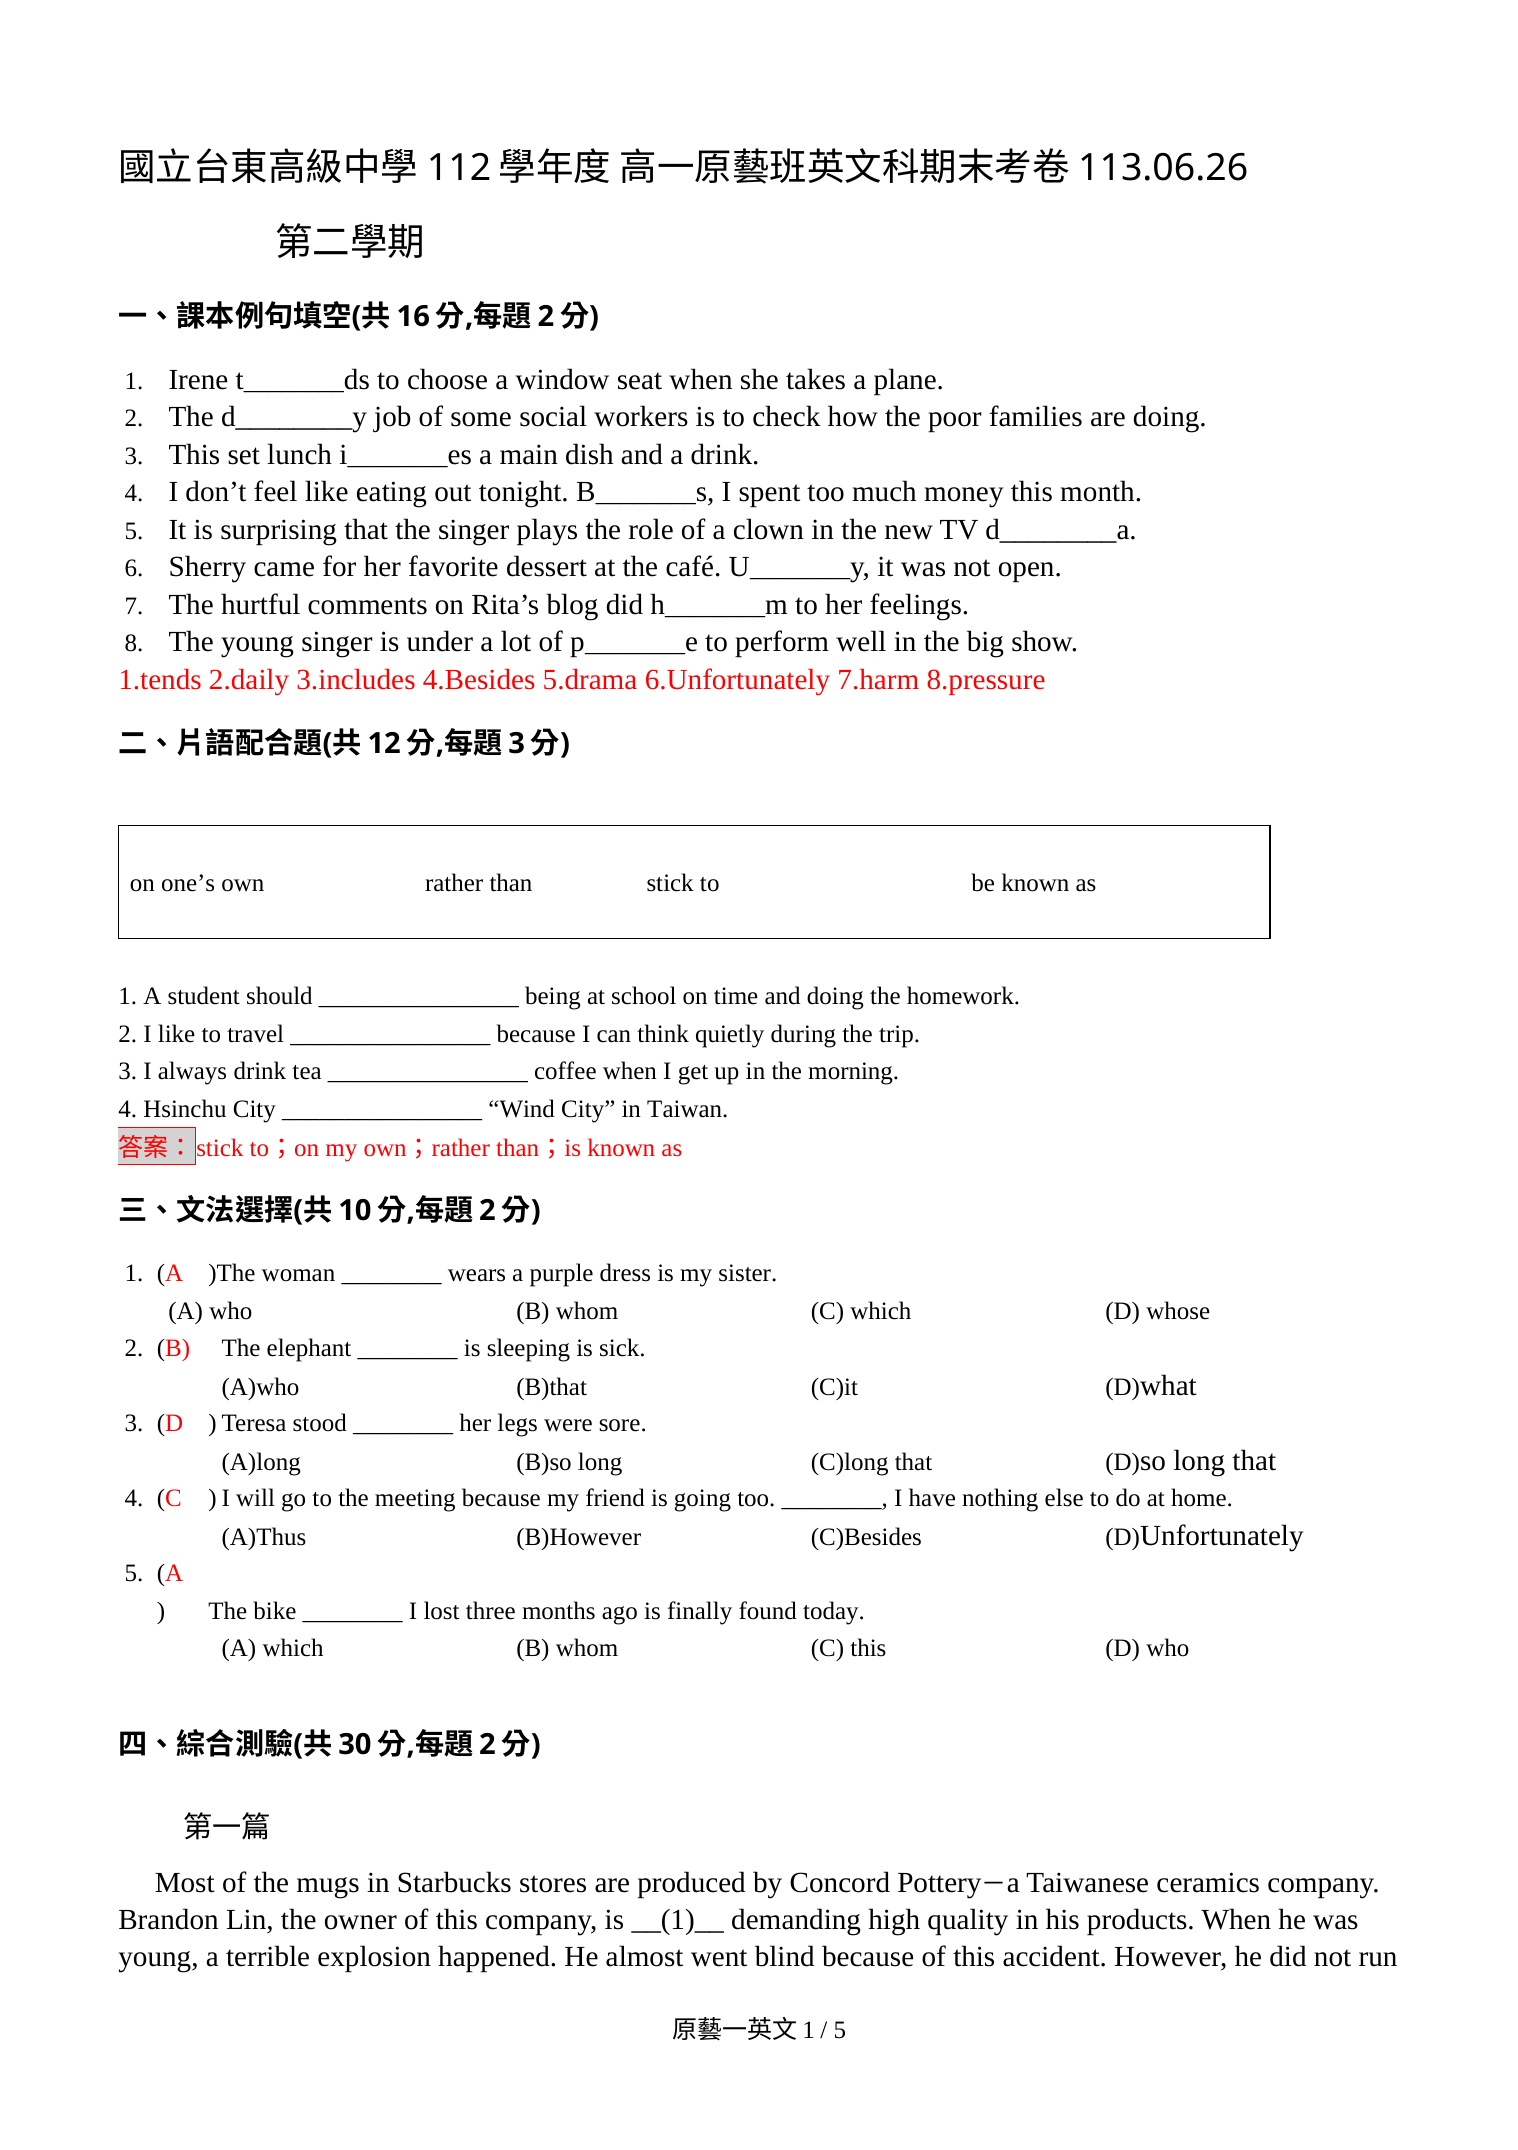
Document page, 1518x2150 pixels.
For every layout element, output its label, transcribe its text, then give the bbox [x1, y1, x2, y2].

text 5. It is surprising that the singer plays the role of a clown in the new TV d________a. [118, 510, 1399, 547]
table_header rather than [414, 826, 635, 938]
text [118, 1862, 1399, 1975]
text 7. The hurtful comments on Rita’s blog did h________m to her feelings. [118, 585, 1399, 622]
text 3. (D ) Teresa stood ________ her legs were sore. (A)long (B)so long (C)long that (D)so long that [118, 1404, 1399, 1479]
text 4. (C ) I will go to the meeting because my friend is going too. ________, I have nothing else to do at home. (A)Thus (B)However (C)Besides (D)Unfortunately [118, 1479, 1399, 1554]
text 1. Irene t________ds to choose a window seat when she takes a plane. [118, 360, 1399, 397]
text 1. A student should ________________ being at school on time and doing the homework. 2. I like to travel ________________ because I can think quietly during the trip. 3. I always drink tea ________________ coffee when I get up in the morning. 4. Hsinchu City ________________ “Wind City” in Taiwan. [118, 939, 1399, 1127]
table_header be known as [960, 826, 1269, 938]
text 第一篇 [118, 1787, 1399, 1862]
text ) The bike ________ I lost three months ago is finally found today. (A) which (B) whom (C) this (D) who [118, 1591, 1399, 1666]
text 四、綜合測驗(共30分,每題2分) [118, 1704, 1399, 1779]
text 三、文法選擇(共10分,每題2分) [118, 1171, 1399, 1246]
text 6. Sherry came for her favorite dessert at the café. U________y, it was not open. [118, 547, 1399, 585]
text 2. The d________y job of some social workers is to check how the poor families are doing. [118, 397, 1399, 435]
text 4. I don’t feel like eating out tonight. B________s, I spent too much money this month. [118, 472, 1399, 510]
table_header stick to [635, 826, 960, 938]
text 8. The young singer is under a lot of p________e to perform well in the big show. [118, 622, 1399, 660]
text 國立台東高級中學 112學年度 高一原藝班英文科期末考卷 113.06.26 [118, 127, 1399, 202]
text 答案： stick to；on my own；rather than；is known as [196, 1127, 1399, 1164]
text 1. (A )The woman ________ wears a purple dress is my sister. (A) who (B) whom (C) which (D) whose [118, 1254, 1399, 1329]
text 第二學期 [118, 202, 1399, 277]
table_header on one’s own [119, 826, 413, 938]
text 二、片語配合題(共12分,每題3分) [118, 704, 1399, 779]
text 一、課本例句填空(共16分,每題2分) [118, 277, 1399, 352]
text 3. This set lunch i________es a main dish and a drink. [118, 435, 1399, 472]
text 2. (B) The elephant ________ is sleeping is sick. (A)who (B)that (C)it (D)what [118, 1329, 1399, 1404]
text 5. (A [118, 1554, 1399, 1591]
text 1.tends 2.daily 3.includes 4.Besides 5.drama 6.Unfortunately 7.harm 8.pressure [118, 660, 1399, 697]
